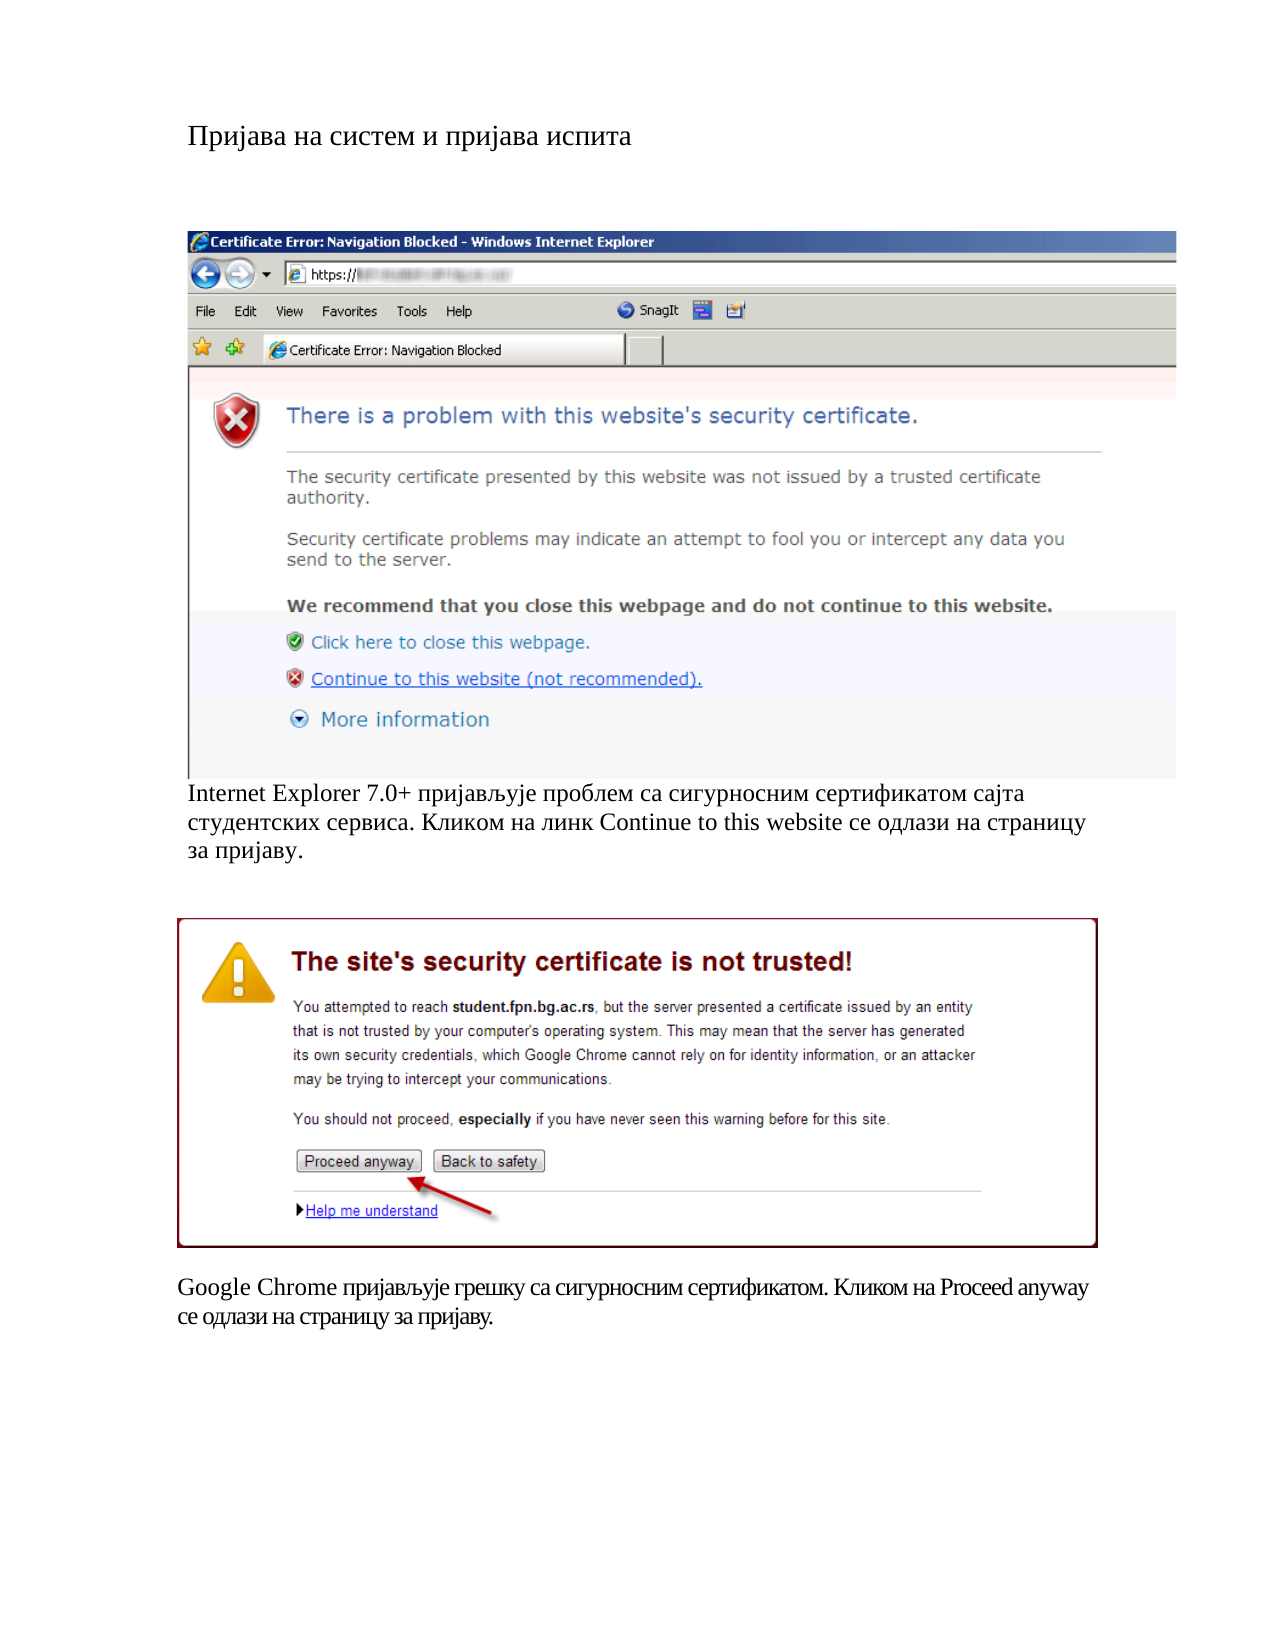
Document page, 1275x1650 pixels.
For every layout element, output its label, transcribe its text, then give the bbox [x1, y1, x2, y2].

text Internet Explorer 7.0+ пријављује проблем са сигурносним сертификатом сајта [187, 779, 1100, 807]
picture [177, 918, 1098, 1248]
text студентских сервиса. Кликом на линк Continue to this website се одлази на страницу за пријаву. [187, 807, 1089, 864]
title Google Chrome пријављује грешку са сигурносним сертификатом. Кликом на Proceed anyway се одлази на страницу за пријаву. [177, 1272, 1098, 1330]
picture [187, 231, 1177, 779]
